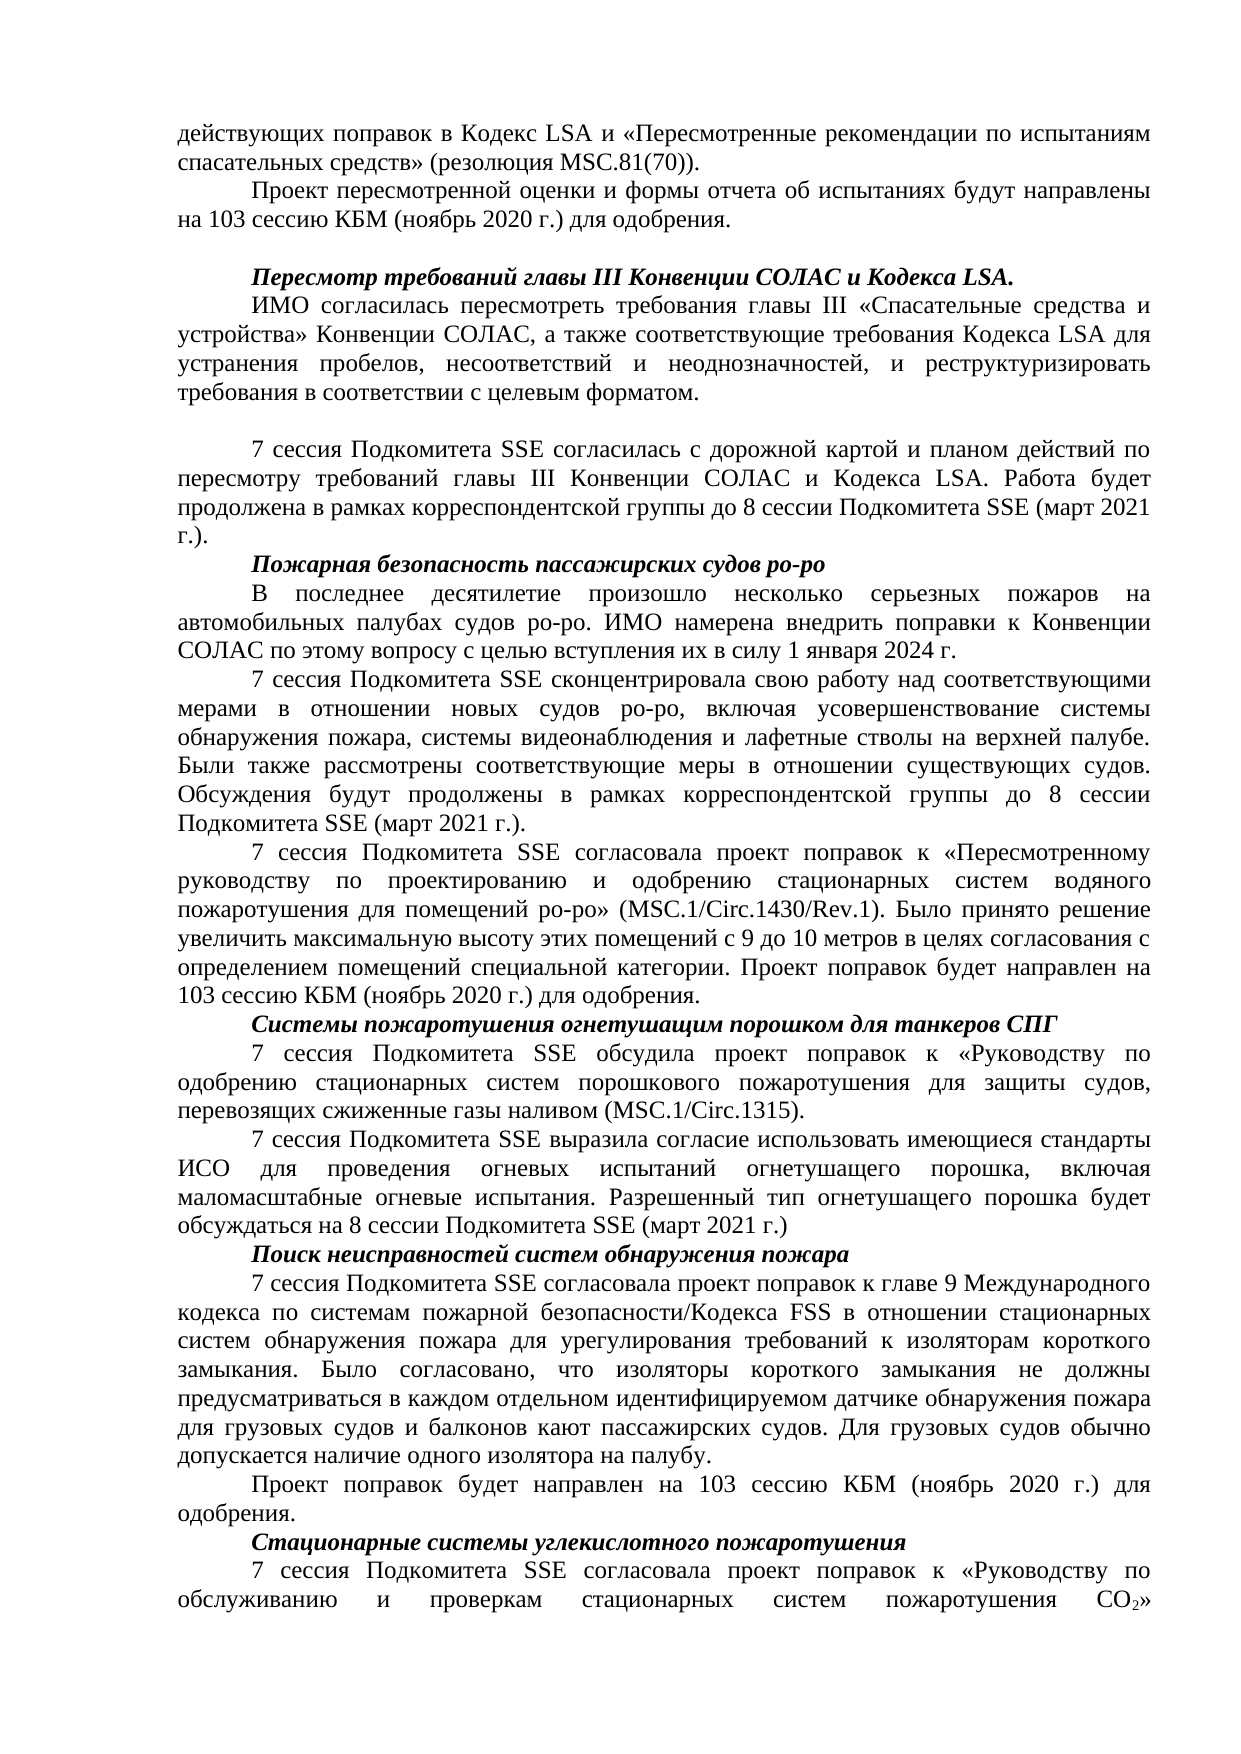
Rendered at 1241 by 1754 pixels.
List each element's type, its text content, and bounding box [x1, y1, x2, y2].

text ИМО согласилась пересмотреть требования главы III «Спасательные средства и устройства» Конвенции СОЛАС, а также соответствующие требования Кодекса LSA для устранения пробелов, несоответствий и неоднозначностей, и реструктуризировать требования в соответствии с целевым форматом. [177, 291, 1152, 406]
text 7 сессия Подкомитета SSE выразила согласие использовать имеющиеся стандарты ИСО для проведения огневых испытаний огнетушащего порошка, включая маломасштабные огневые испытания. Разрешенный тип огнетушащего порошка будет обсуждаться на 8 сессии Подкомитета SSE (март 2021 г.) [177, 1124, 1152, 1239]
text Проект пересмотренной оценки и формы отчета об испытаниях будут направлены на 103 сессию КБМ (ноябрь 2020 г.) для одобрения. [177, 176, 1152, 233]
text Пожарная безопасность пассажирских судов ро-ро [177, 549, 1152, 578]
text 7 сессия Подкомитета SSE согласилась с дорожной картой и планом действий по пересмотру требований главы III Конвенции СОЛАС и Кодекса LSA. Работа будет продолжена в рамках корреспондентской группы до 8 сессии Подкомитета SSE (март 2021 г.). [177, 434, 1152, 549]
text Поиск неисправностей систем обнаружения пожара [177, 1239, 1152, 1268]
text 7 сессия Подкомитета SSE согласовала проект поправок к главе 9 Международного кодекса по системам пожарной безопасности/Кодекса FSS в отношении стационарных систем обнаружения пожара для урегулирования требований к изоляторам короткого замыкания. Было согласовано, что изоляторы короткого замыкания не должны предусматриваться в каждом отдельном идентифицируемом датчике обнаружения пожара для грузовых судов и балконов кают пассажирских судов. Для грузовых судов обычно допускается наличие одного изолятора на палубу. [177, 1268, 1152, 1469]
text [177, 1556, 1152, 1613]
text 7 сессия Подкомитета SSE сконцентрировала свою работу над соответствующими мерами в отношении новых судов ро-ро, включая усовершенствование системы обнаружения пожара, системы видеонаблюдения и лафетные стволы на верхней палубе. Были также рассмотрены соответствующие меры в отношении существующих судов. Обсуждения будут продолжены в рамках корреспондентской группы до 8 сессии Подкомитета SSE (март 2021 г.). [177, 664, 1152, 837]
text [177, 118, 1152, 176]
text 7 сессия Подкомитета SSE обсудила проект поправок к «Руководству по одобрению стационарных систем порошкового пожаротушения для защиты судов, перевозящих сжиженные газы наливом (MSC.1/Circ.1315). [177, 1038, 1152, 1124]
text Проект поправок будет направлен на 103 сессию КБМ (ноябрь 2020 г.) для одобрения. [177, 1469, 1152, 1527]
text 7 сессия Подкомитета SSE согласовала проект поправок к «Пересмотренному руководству по проектированию и одобрению стационарных систем водяного пожаротушения для помещений ро-ро» (MSC.1/Circ.1430/Rev.1). Было принято решение увеличить максимальную высоту этих помещений с 9 до 10 метров в целях согласования с определением помещений специальной категории. Проект поправок будет направлен на 103 сессию КБМ (ноябрь 2020 г.) для одобрения. [177, 837, 1152, 1009]
text Пересмотр требований главы III Конвенции СОЛАС и Кодекса LSA. [177, 262, 1152, 291]
text Стационарные системы углекислотного пожаротушения [177, 1527, 1152, 1556]
text В последнее десятилетие произошло несколько серьезных пожаров на автомобильных палубах судов ро-ро. ИМО намерена внедрить поправки к Конвенции СОЛАС по этому вопросу с целью вступления их в силу 1 января 2024 г. [177, 578, 1152, 664]
text Системы пожаротушения огнетушащим порошком для танкеров СПГ [177, 1009, 1152, 1038]
